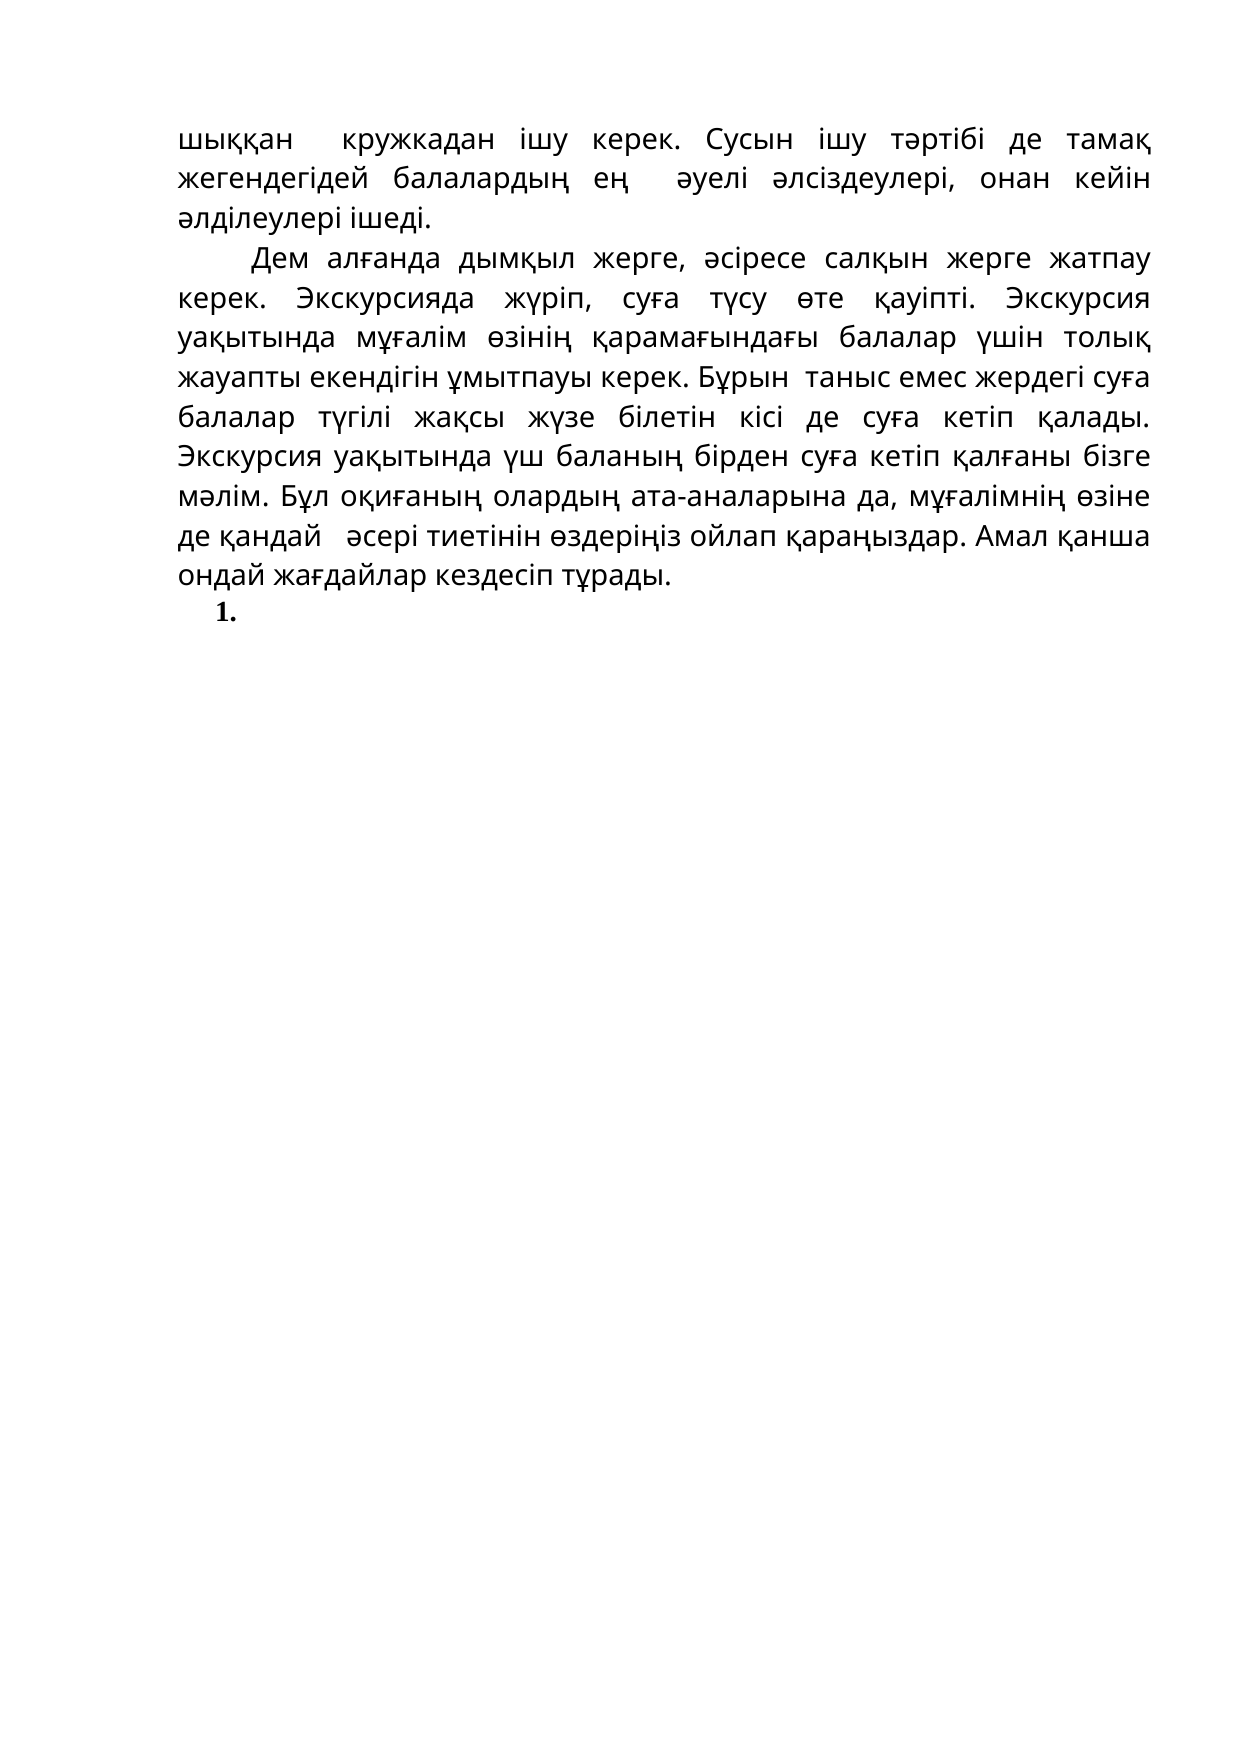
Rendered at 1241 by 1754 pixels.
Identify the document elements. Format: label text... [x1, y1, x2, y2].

text Дем алғанда дымқыл жерге, әсiресе салқын жерге жатпау керек. Экскурсияда жүрiп, суға түсу өте қауiптi. Экскурсия уақытында мұғалiм өзiнiң қарамағындағы балалар үшiн толық жауапты екендiгiн ұмытпауы керек. Бұрын таныс емес жердегi суға балалар түгiлi жақсы жүзе бiлетiн кiсi де суға кетiп қалады. Экскурсия уақытында үш баланың бiрден суға кетiп қалғаны бiзге мәлiм. Бұл оқиғаның олардың ата-аналарына да, мұғалiмнiң өзiне де қандай әсерi тиетiнiн өздерiңiз ойлап қараңыздар. Амал қанша ондай жағдайлар кездесiп тұрады. [177, 237, 1152, 594]
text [177, 118, 1152, 237]
